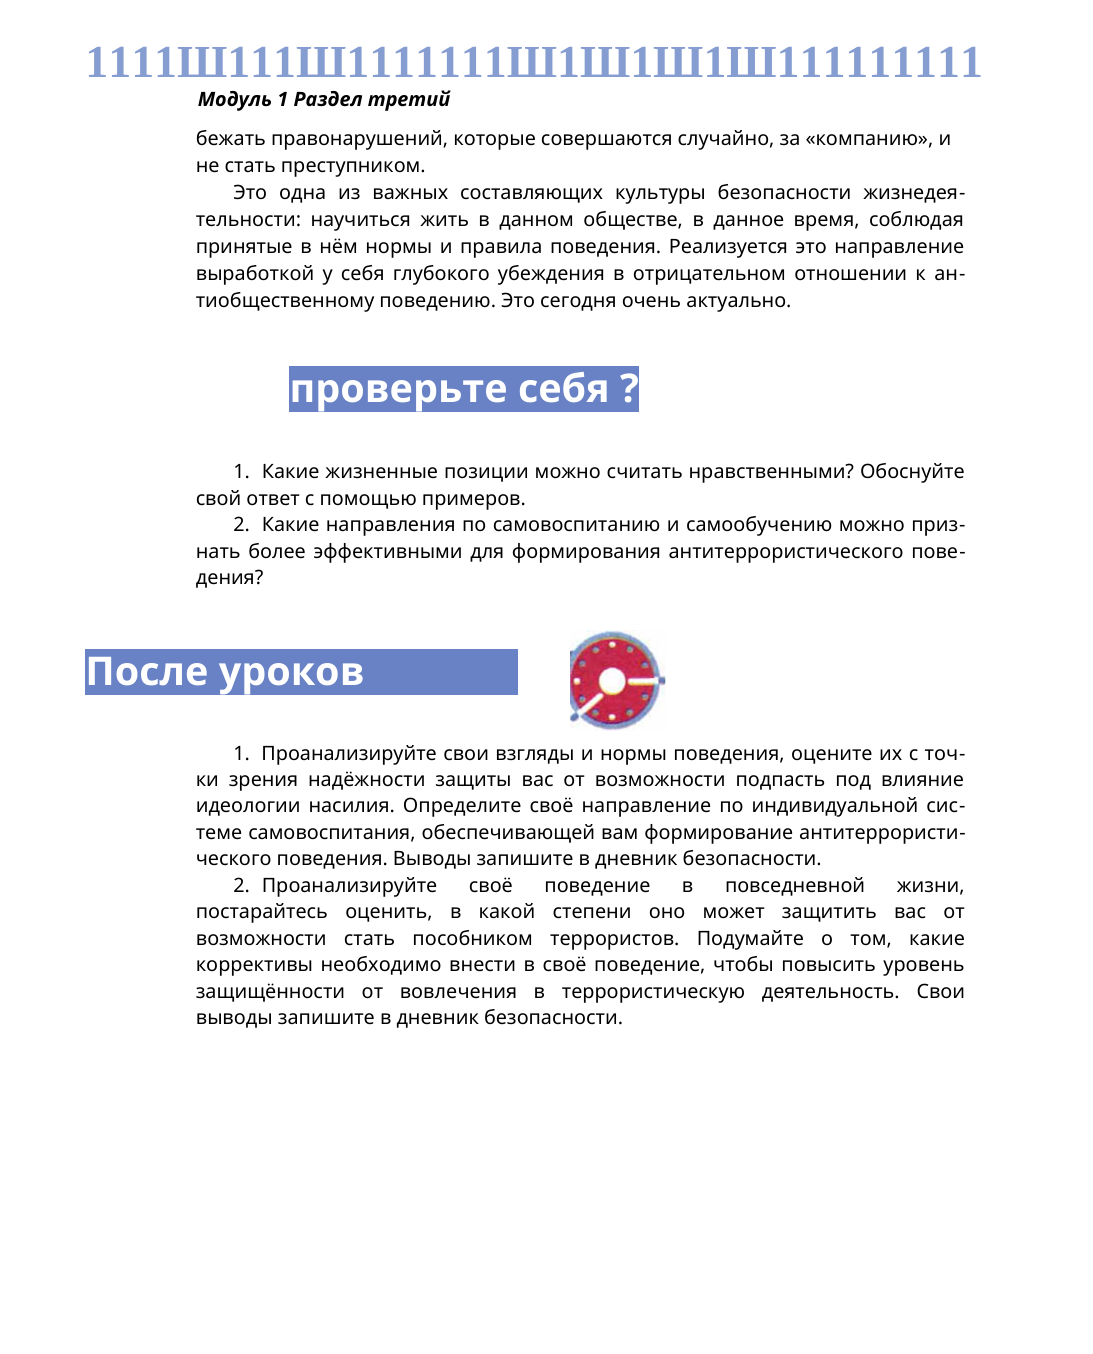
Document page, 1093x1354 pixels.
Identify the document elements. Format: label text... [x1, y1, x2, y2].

list Проанализируйте своё поведение в повседневной жизни, постарайтесь оценить, в какой степени оно может защитить вас от возможности стать пособником террористов. Подумайте о том, какие коррективы необходимо внести в своё поведение, чтобы повысить уровень защищённости от вовлечения в террористическую деятельность. Свои выводы запишите в дневник безопасности. [196, 871, 965, 1030]
text бежать правонарушений, которые совершаются случайно, за «компанию», и не стать преступником. [196, 124, 965, 178]
list Какие направления по самовоспитанию и самообучению можно признать более эффективными для формирования антитеррористического поведения? [196, 511, 965, 590]
text Это одна из важных составляющих культуры безопасности жизнедеятельности: научиться жить в данном обществе, в данное время, соблюдая принятые в нём нормы и правила поведения. Реализуется это направление выработкой у себя глубокого убеждения в отрицательном отношении к антиобщественному поведению. Это сегодня очень актуально. [196, 178, 965, 313]
text проверьте себя ? [289, 366, 639, 412]
list Какие жизненные позиции можно считать нравственными? Обоснуйте свой ответ с помощью примеров. [196, 458, 965, 511]
text 1111Ш111Ш1111111Ш1Ш1Ш1Ш111111111 [85, 37, 1001, 87]
list Проанализируйте свои взгляды и нормы поведения, оцените их с точки зрения надёжности защиты вас от возможности подпасть под влияние идеологии насилия. Определите своё направление по индивидуальной системе самовоспитания, обеспечивающей вам формирование антитеррористического поведения. Выводы запишите в дневник безопасности. [196, 739, 965, 871]
picture [570, 630, 666, 731]
text Модуль 1 Раздел третий [198, 87, 1001, 110]
text После уроков [85, 649, 518, 695]
